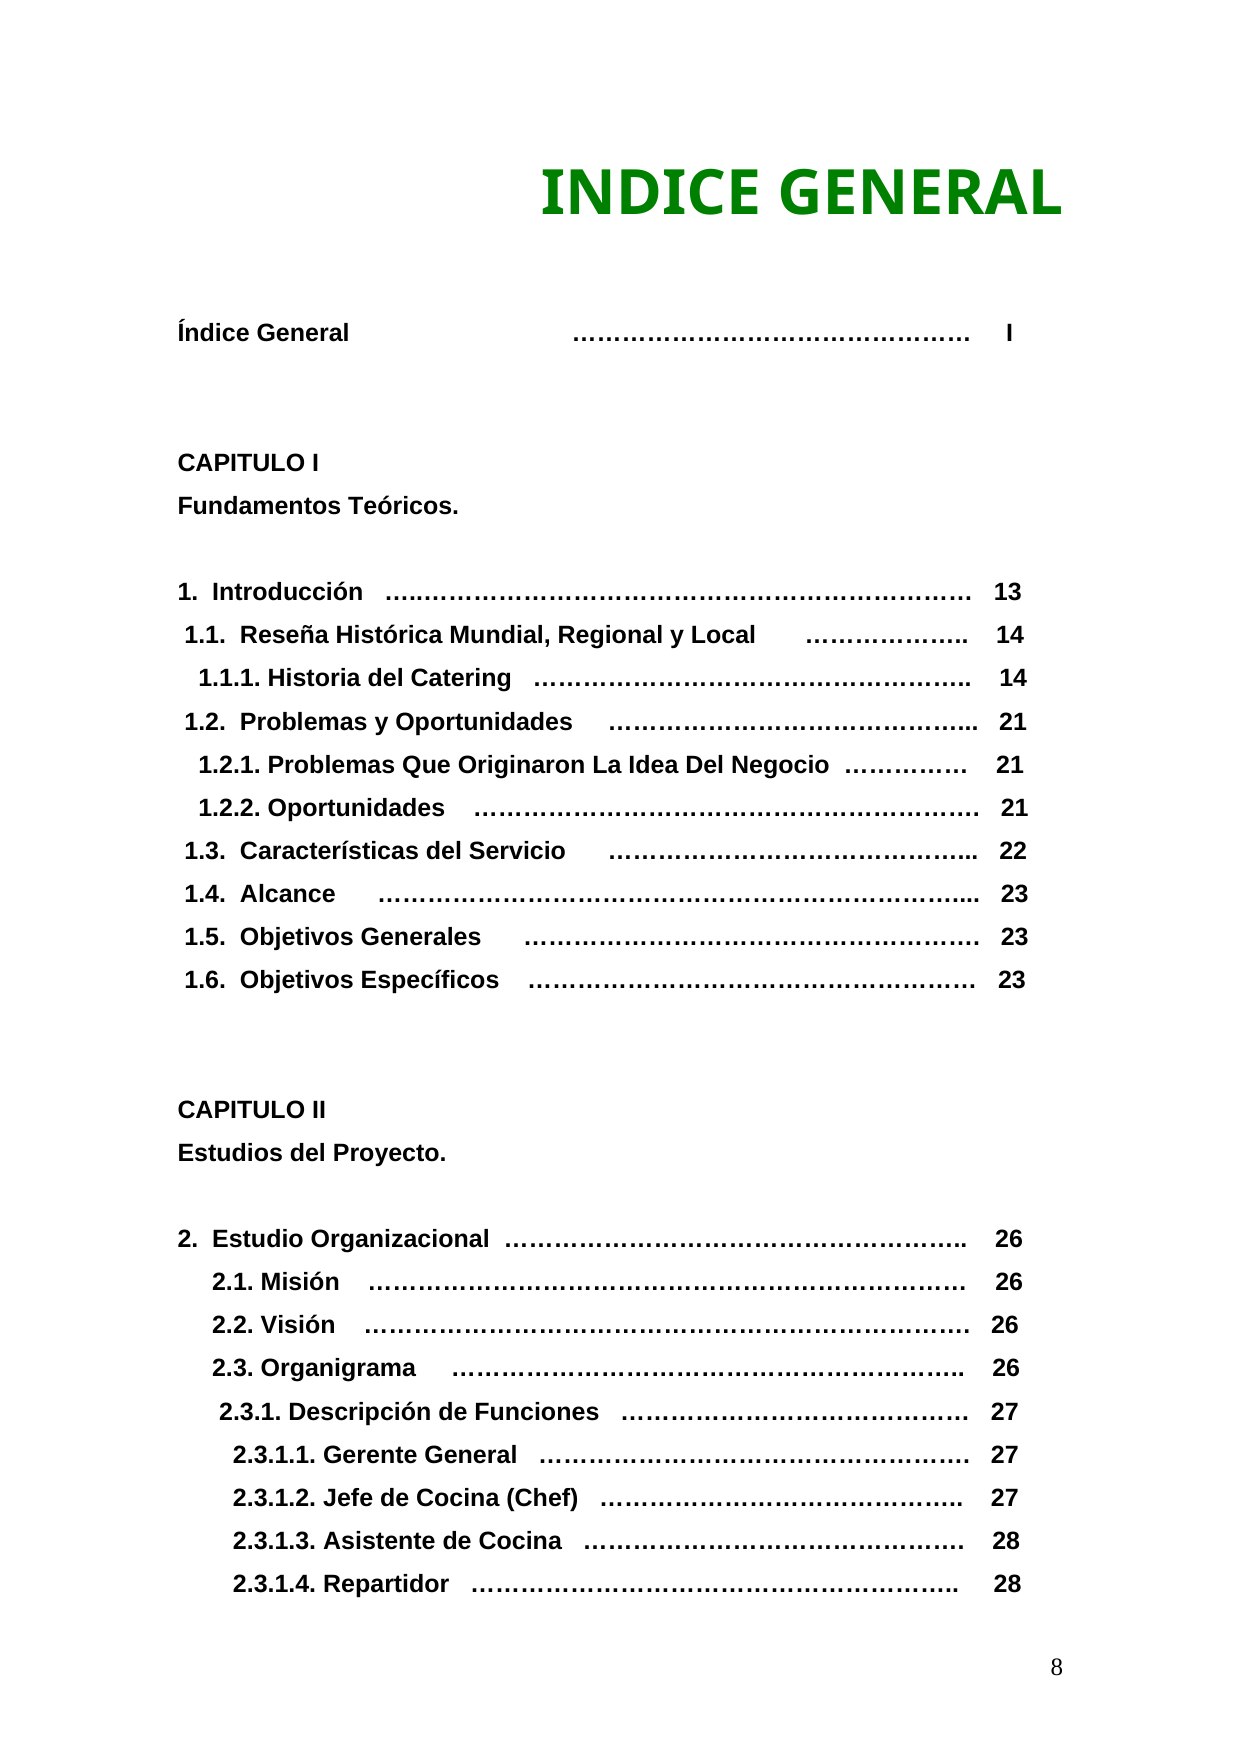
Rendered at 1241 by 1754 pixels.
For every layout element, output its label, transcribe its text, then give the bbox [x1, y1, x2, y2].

text 2.2. Visión ………………………………………………………………. 26 [177, 1310, 1063, 1339]
text 2.3.1.4. Repartidor ………………………………………………….. 28 [177, 1569, 1063, 1598]
text Estudios del Proyecto. [177, 1138, 1063, 1167]
text 1.3. Características del Servicio ……………………………………... 22 [177, 836, 1063, 865]
text 1.1. Reseña Histórica Mundial, Regional y Local ……………….. 14 [177, 620, 1063, 649]
text 2. Estudio Organizacional ……………………………………………….. 26 [177, 1224, 1063, 1253]
text 1.4. Alcance …………………………………………………………….... 23 [177, 879, 1063, 908]
text 1.2.2. Oportunidades ……………………………………………………. 21 [177, 793, 1063, 822]
text CAPITULO I [177, 448, 1063, 477]
text 2.3.1.1. Gerente General ……………………………………………. 27 [177, 1440, 1063, 1468]
text 1.6. Objetivos Específicos ……………………………………………… 23 [177, 965, 1063, 994]
text CAPITULO II [177, 1095, 1063, 1123]
text 1.5. Objetivos Generales ………………………………………………. 23 [177, 922, 1063, 951]
text 2.1. Misión ……………………………………………………………… 26 [177, 1267, 1063, 1296]
text INDICE GENERAL [177, 148, 1063, 233]
text Fundamentos Teóricos. [177, 491, 1063, 520]
text 1.2. Problemas y Oportunidades ……………………………………... 21 [177, 707, 1063, 735]
text 1.1.1. Historia del Catering …………………………………………….. 14 [177, 663, 1063, 692]
text 2.3.1. Descripción de Funciones …………………………………… 27 [177, 1397, 1063, 1425]
text 1. Introducción …..………………………………………………………… 13 [177, 577, 1063, 606]
text 1.2.1. Problemas Que Originaron Negocio …………… 21 [177, 750, 1063, 778]
text 2.3. Organigrama …………………………………………………….. 26 [177, 1353, 1063, 1382]
text 2.3.1.2. Jefe de Cocina (Chef) …………………………………….. 27 [177, 1483, 1063, 1512]
text 2.3.1.3. Asistente de Cocina ………………………………………. 28 [177, 1526, 1063, 1555]
text Índice General ………………………………………… I [177, 318, 1063, 347]
